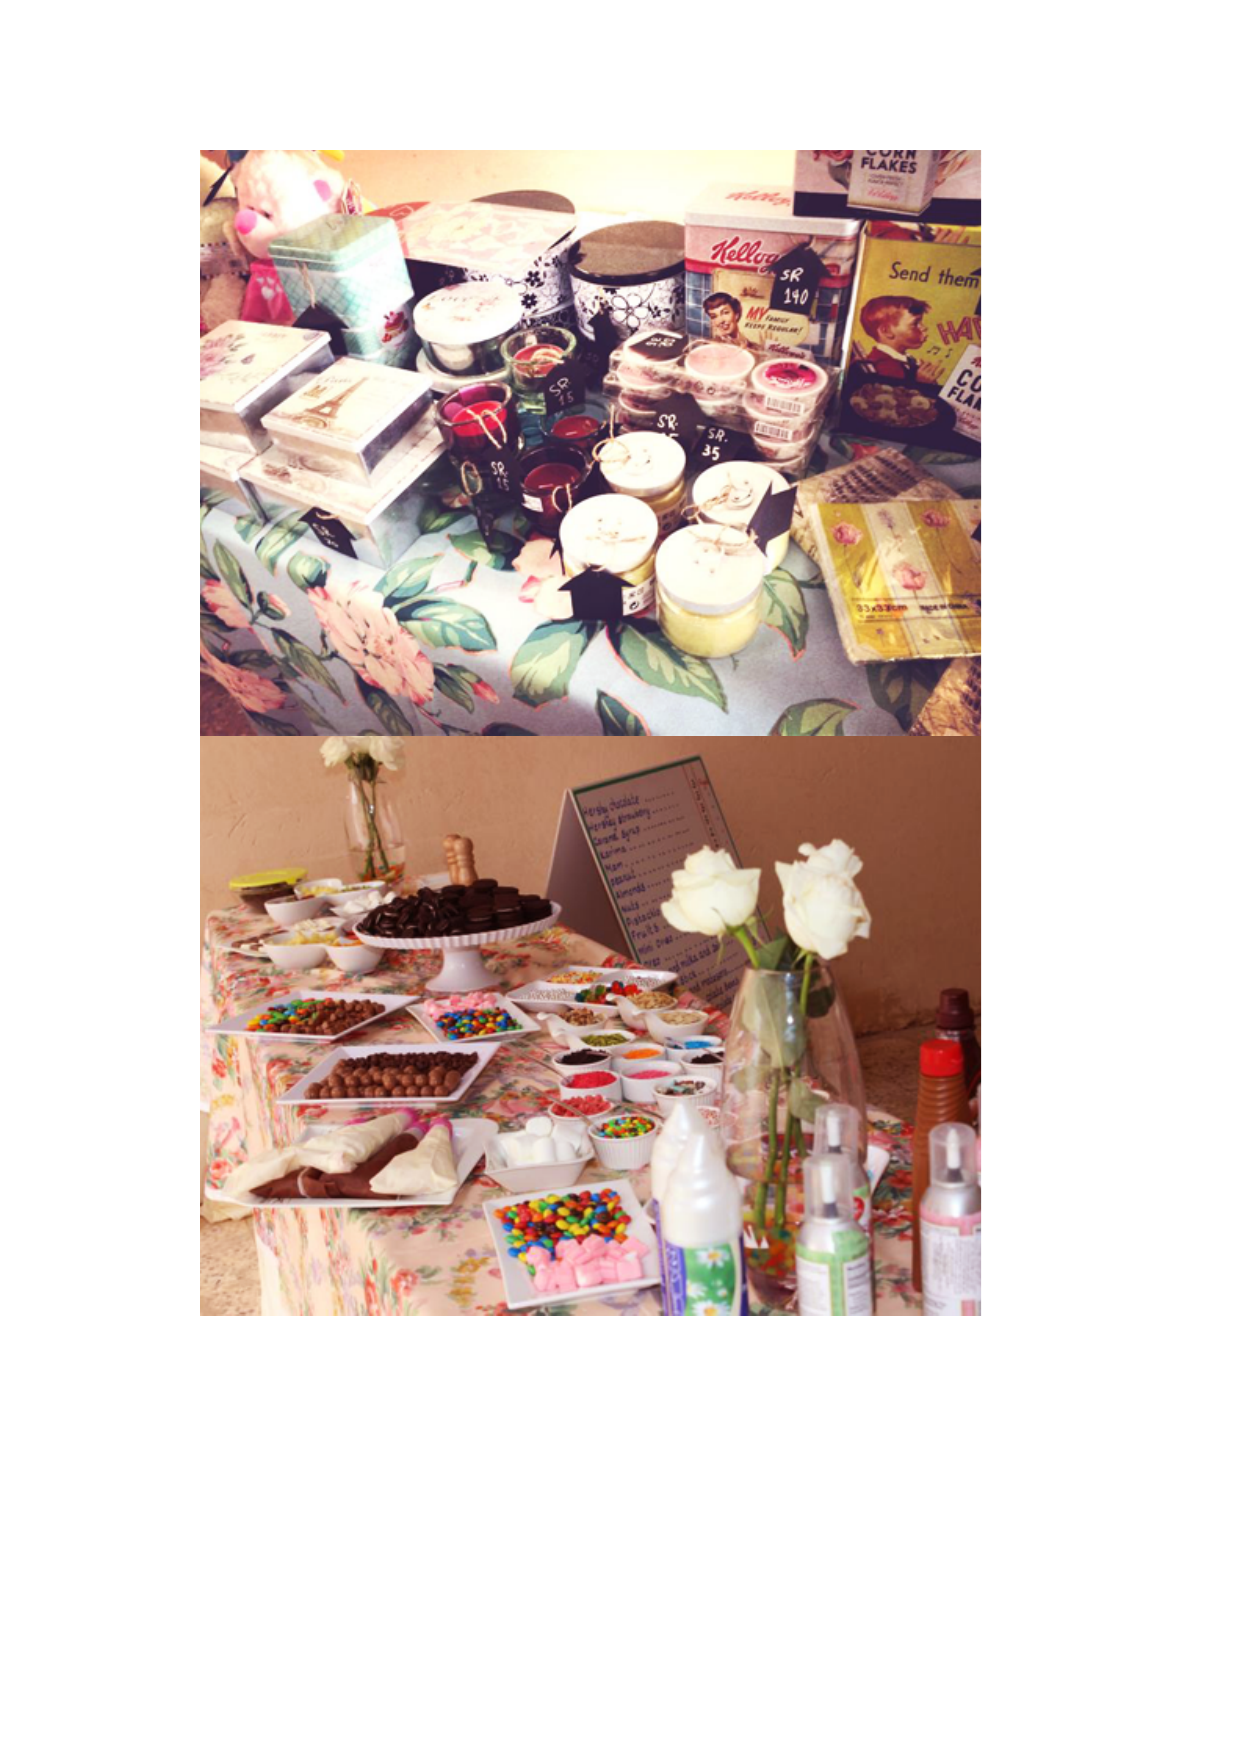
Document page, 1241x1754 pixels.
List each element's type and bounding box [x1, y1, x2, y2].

picture [200, 150, 982, 1316]
